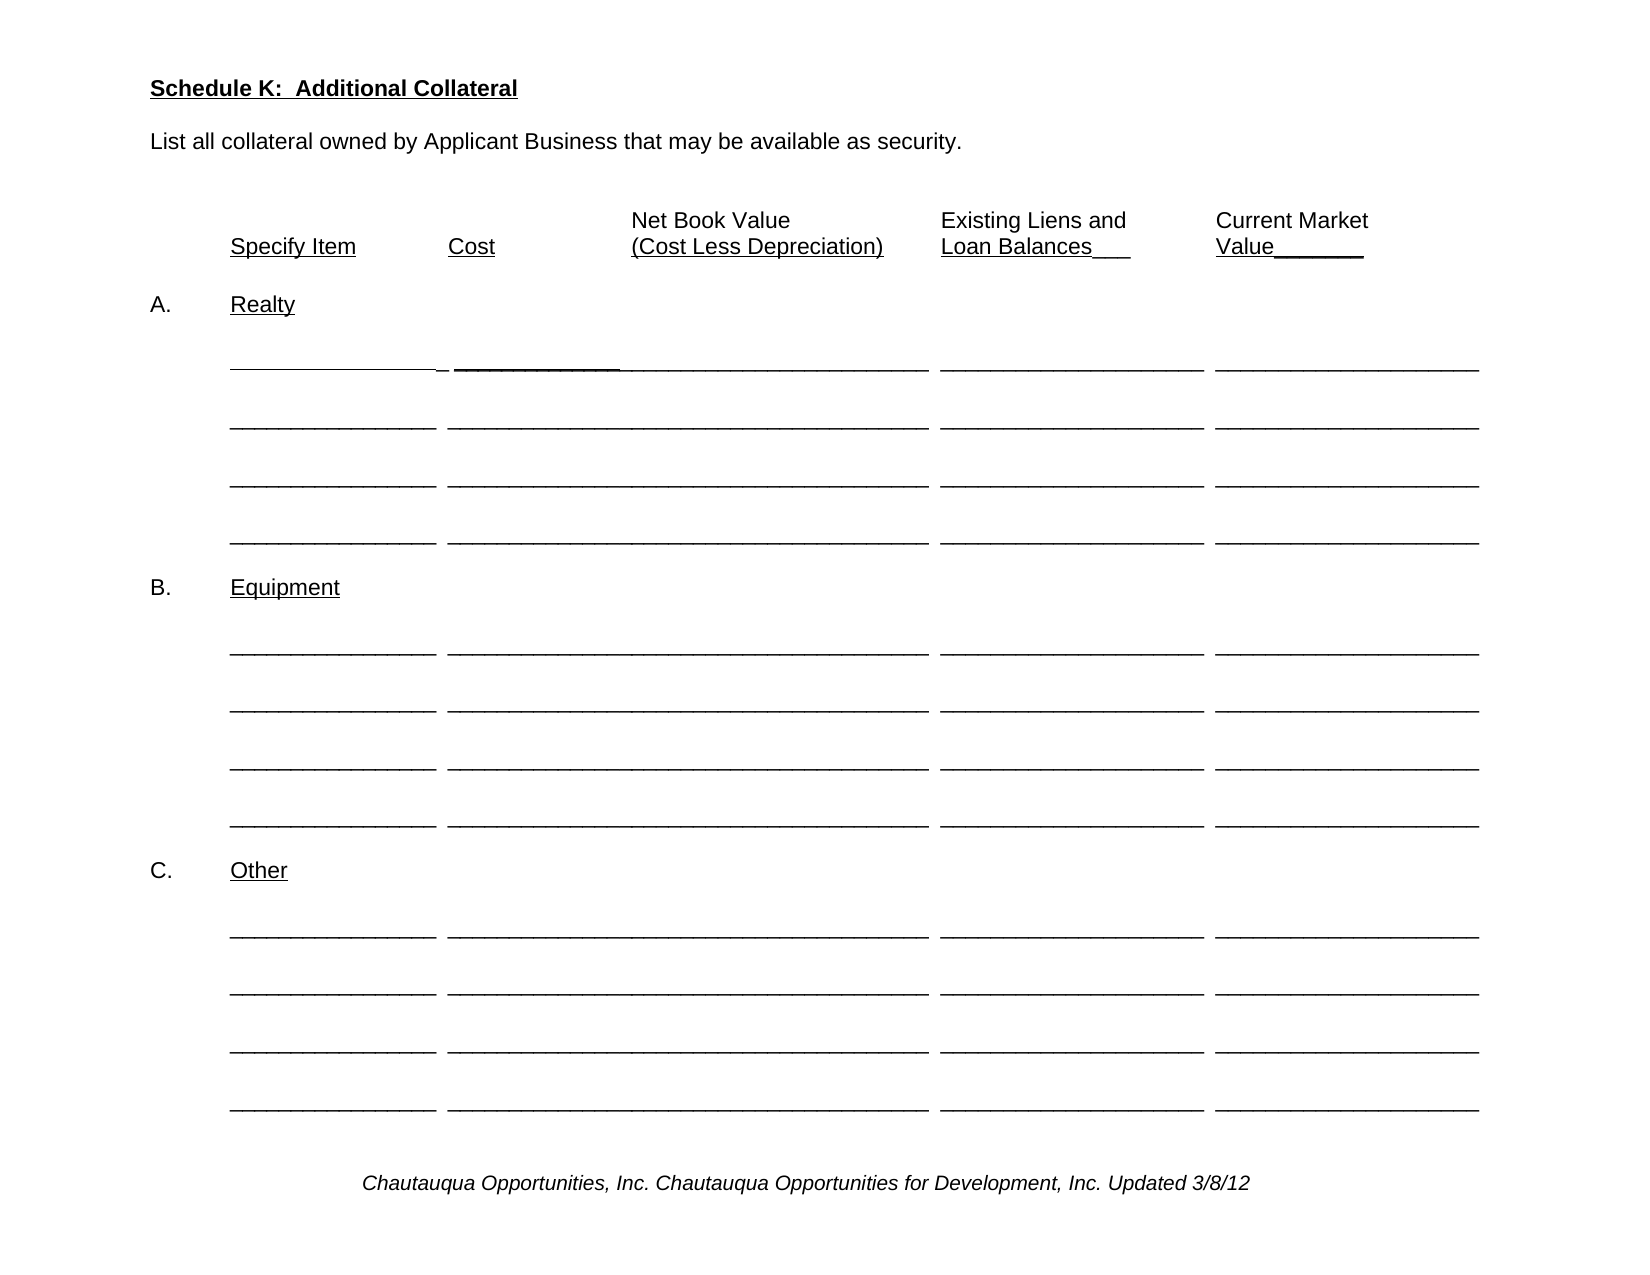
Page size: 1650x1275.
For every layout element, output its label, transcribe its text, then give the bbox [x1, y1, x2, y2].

text B. Equipment [150, 574, 1500, 600]
text List all collateral owned by Applicant Business that may be available as security. [150, 128, 1500, 154]
text Schedule K: Additional Collateral [150, 75, 1500, 101]
text Net Book Value Existing Liens and Current Market [150, 207, 1500, 233]
text A. Realty [150, 291, 1500, 317]
text Specify Item Cost (Cost Less Depreciation) Loan Balances___ Value_______ [150, 233, 1500, 259]
text C. Other [150, 857, 1500, 883]
